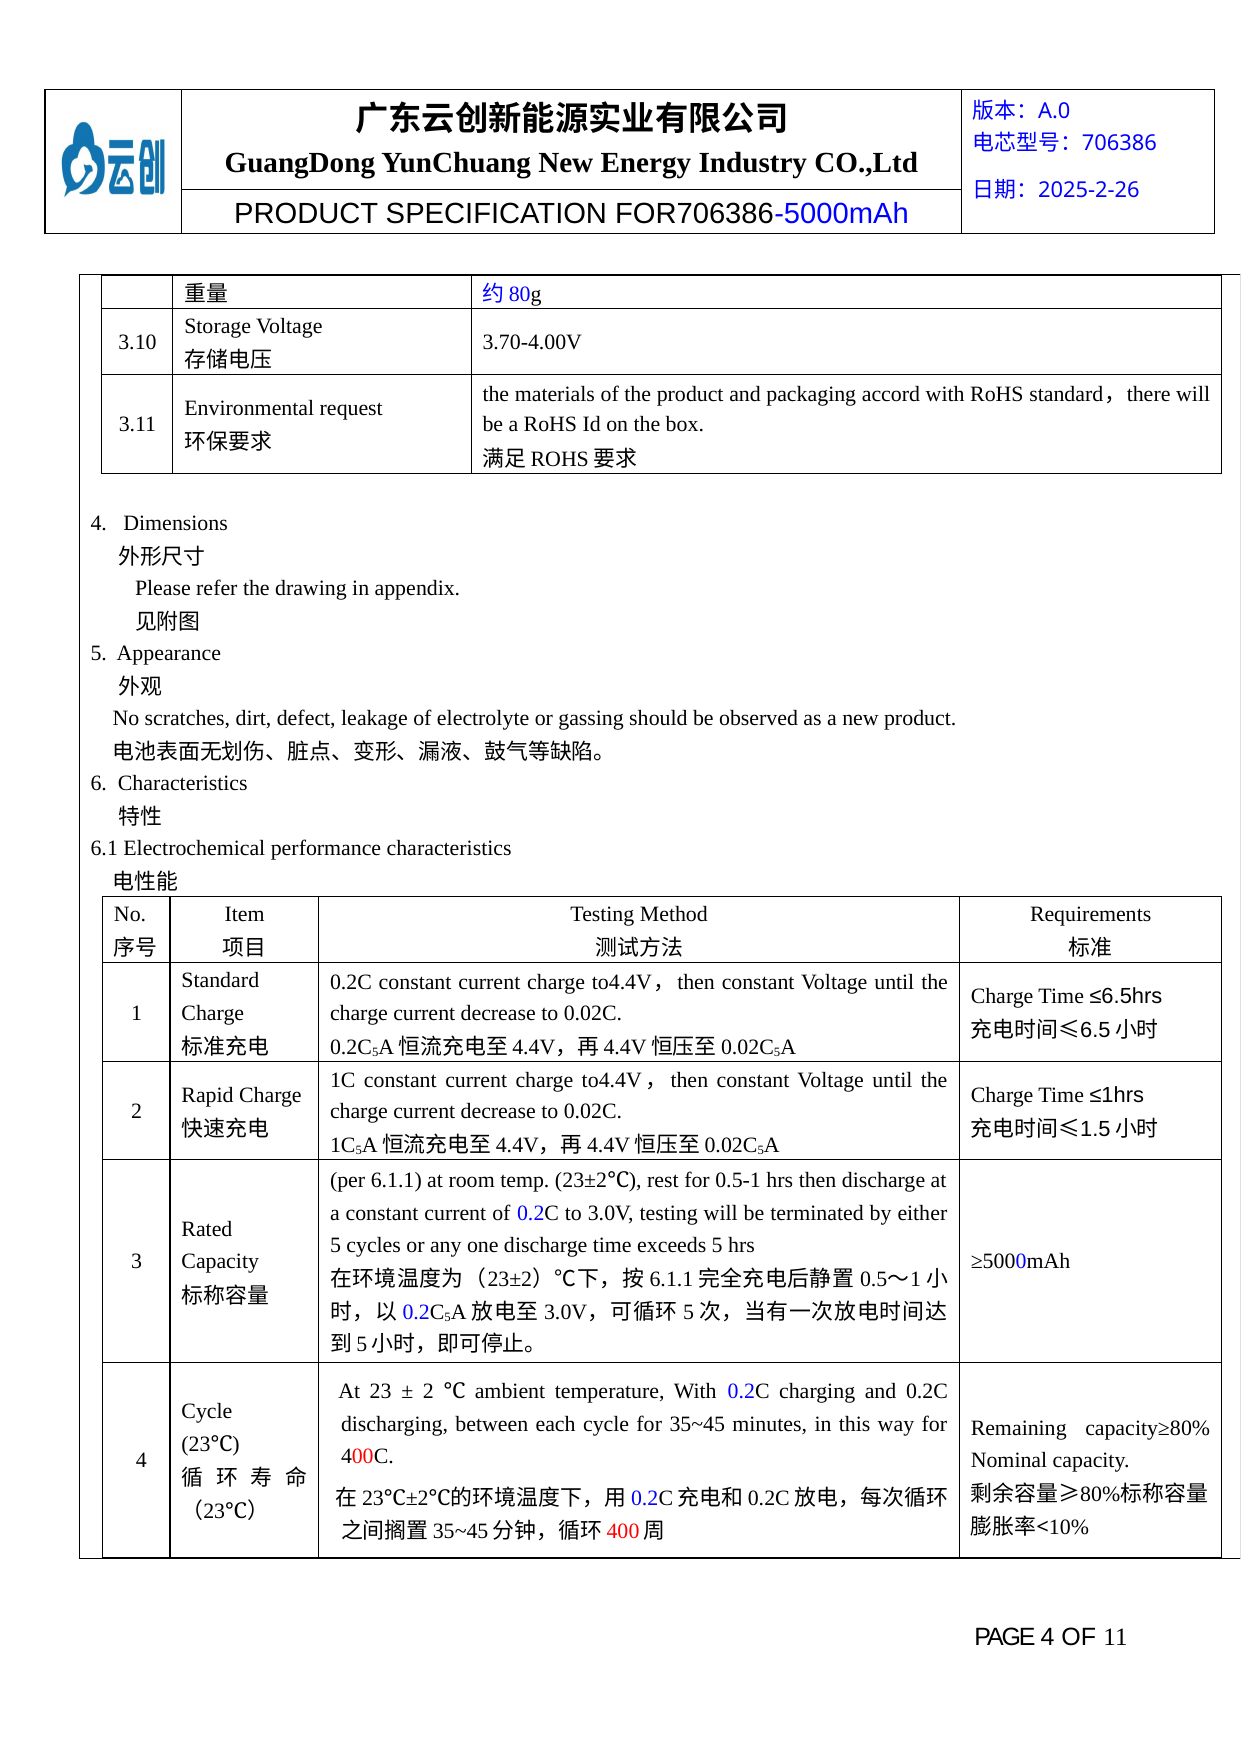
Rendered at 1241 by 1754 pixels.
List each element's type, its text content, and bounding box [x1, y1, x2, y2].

picture [58, 120, 169, 202]
